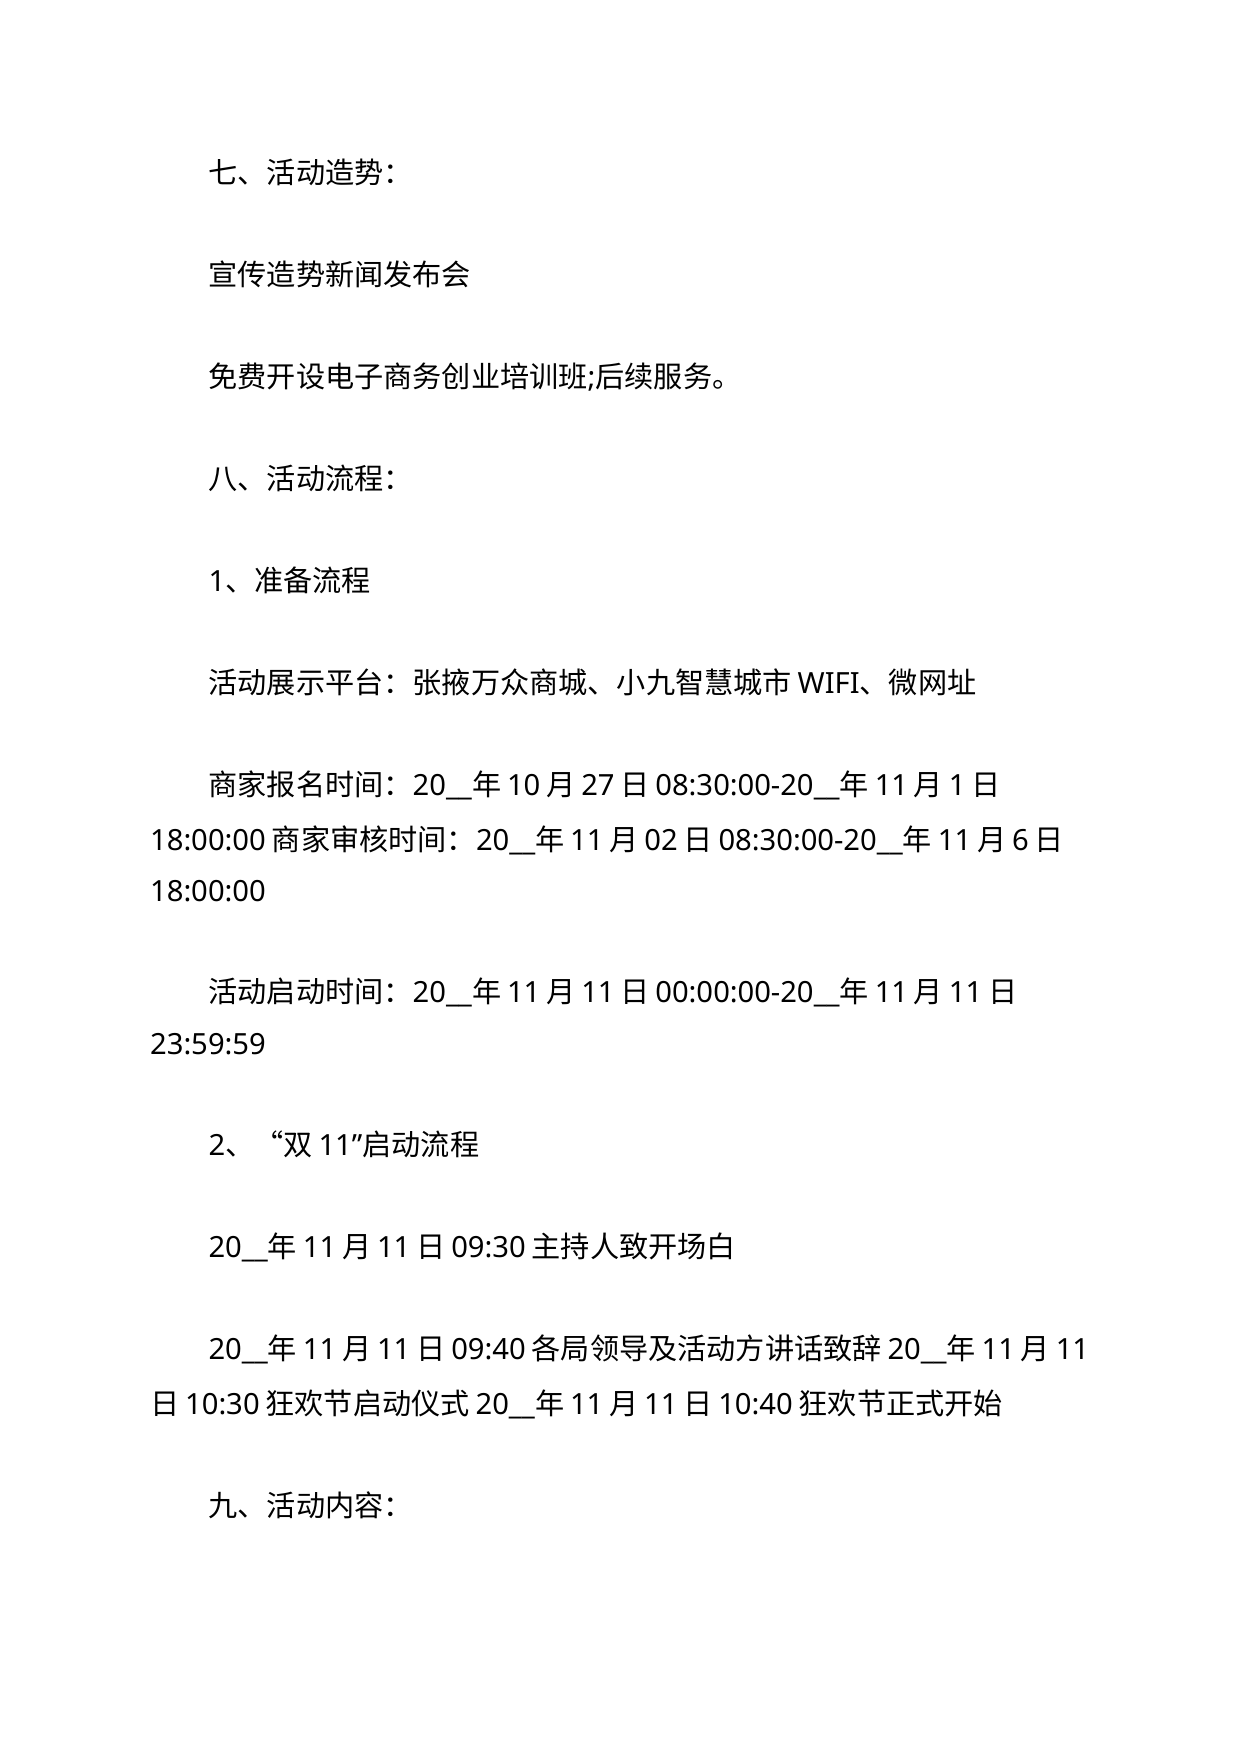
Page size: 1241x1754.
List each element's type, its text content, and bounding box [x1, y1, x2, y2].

text 活动展示平台：张掖万众商城、小九智慧城市WIFI、微网址 [150, 659, 1090, 702]
text 20__年11月11日09:30主持人致开场白 [150, 1224, 1090, 1266]
text 免费开设电子商务创业培训班;后续服务。 [150, 353, 1090, 396]
text 商家报名时间：20__年10月27日08:30:00-20__年11月1日18:00:00商家审核时间：20__年11月02日08:30:00-20__年11月6日18:00:00 [150, 761, 1090, 910]
text 2、“双11”启动流程 [150, 1122, 1090, 1164]
text 九、活动内容： [150, 1483, 1090, 1525]
text 活动启动时间：20__年11月11日00:00:00-20__年11月11日23:59:59 [150, 969, 1090, 1063]
text 宣传造势新闻发布会 [150, 252, 1090, 294]
text 八、活动流程： [150, 456, 1090, 498]
text 1、准备流程 [150, 557, 1090, 600]
text 七、活动造势： [150, 150, 1090, 192]
text 20__年11月11日09:40各局领导及活动方讲话致辞20__年11月11日10:30狂欢节启动仪式20__年11月11日10:40狂欢节正式开始 [150, 1326, 1090, 1423]
